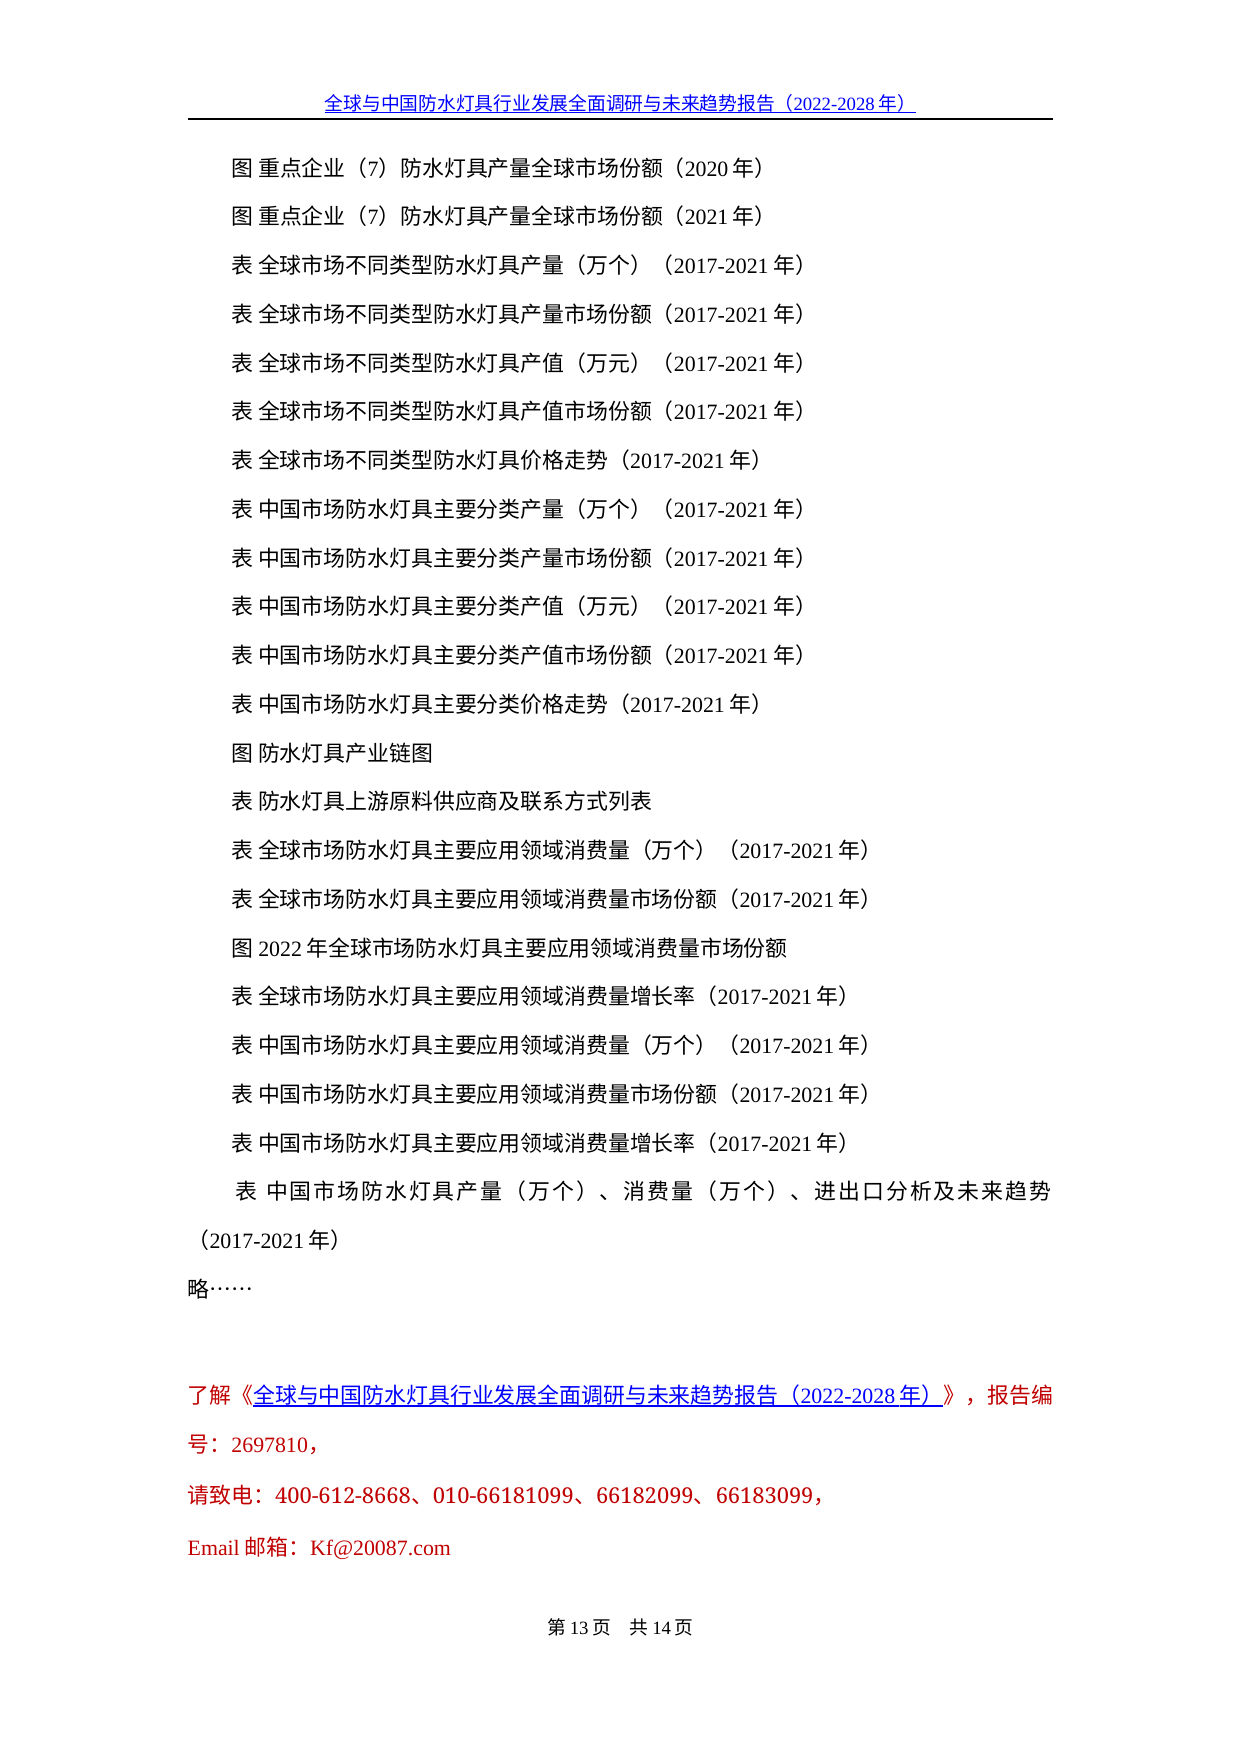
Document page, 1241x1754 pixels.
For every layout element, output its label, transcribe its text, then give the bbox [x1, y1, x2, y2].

text 请致电：400-612-8668、010-66181099、66182099、66183099， [187, 1478, 1053, 1511]
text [187, 150, 1053, 1304]
text 了解《全球与中国防水灯具行业发展全面调研与未来趋势报告（2022-2028年）》，报告编号：2697810， [187, 1378, 1053, 1459]
text Email邮箱：Kf@20087.com [187, 1530, 1053, 1562]
